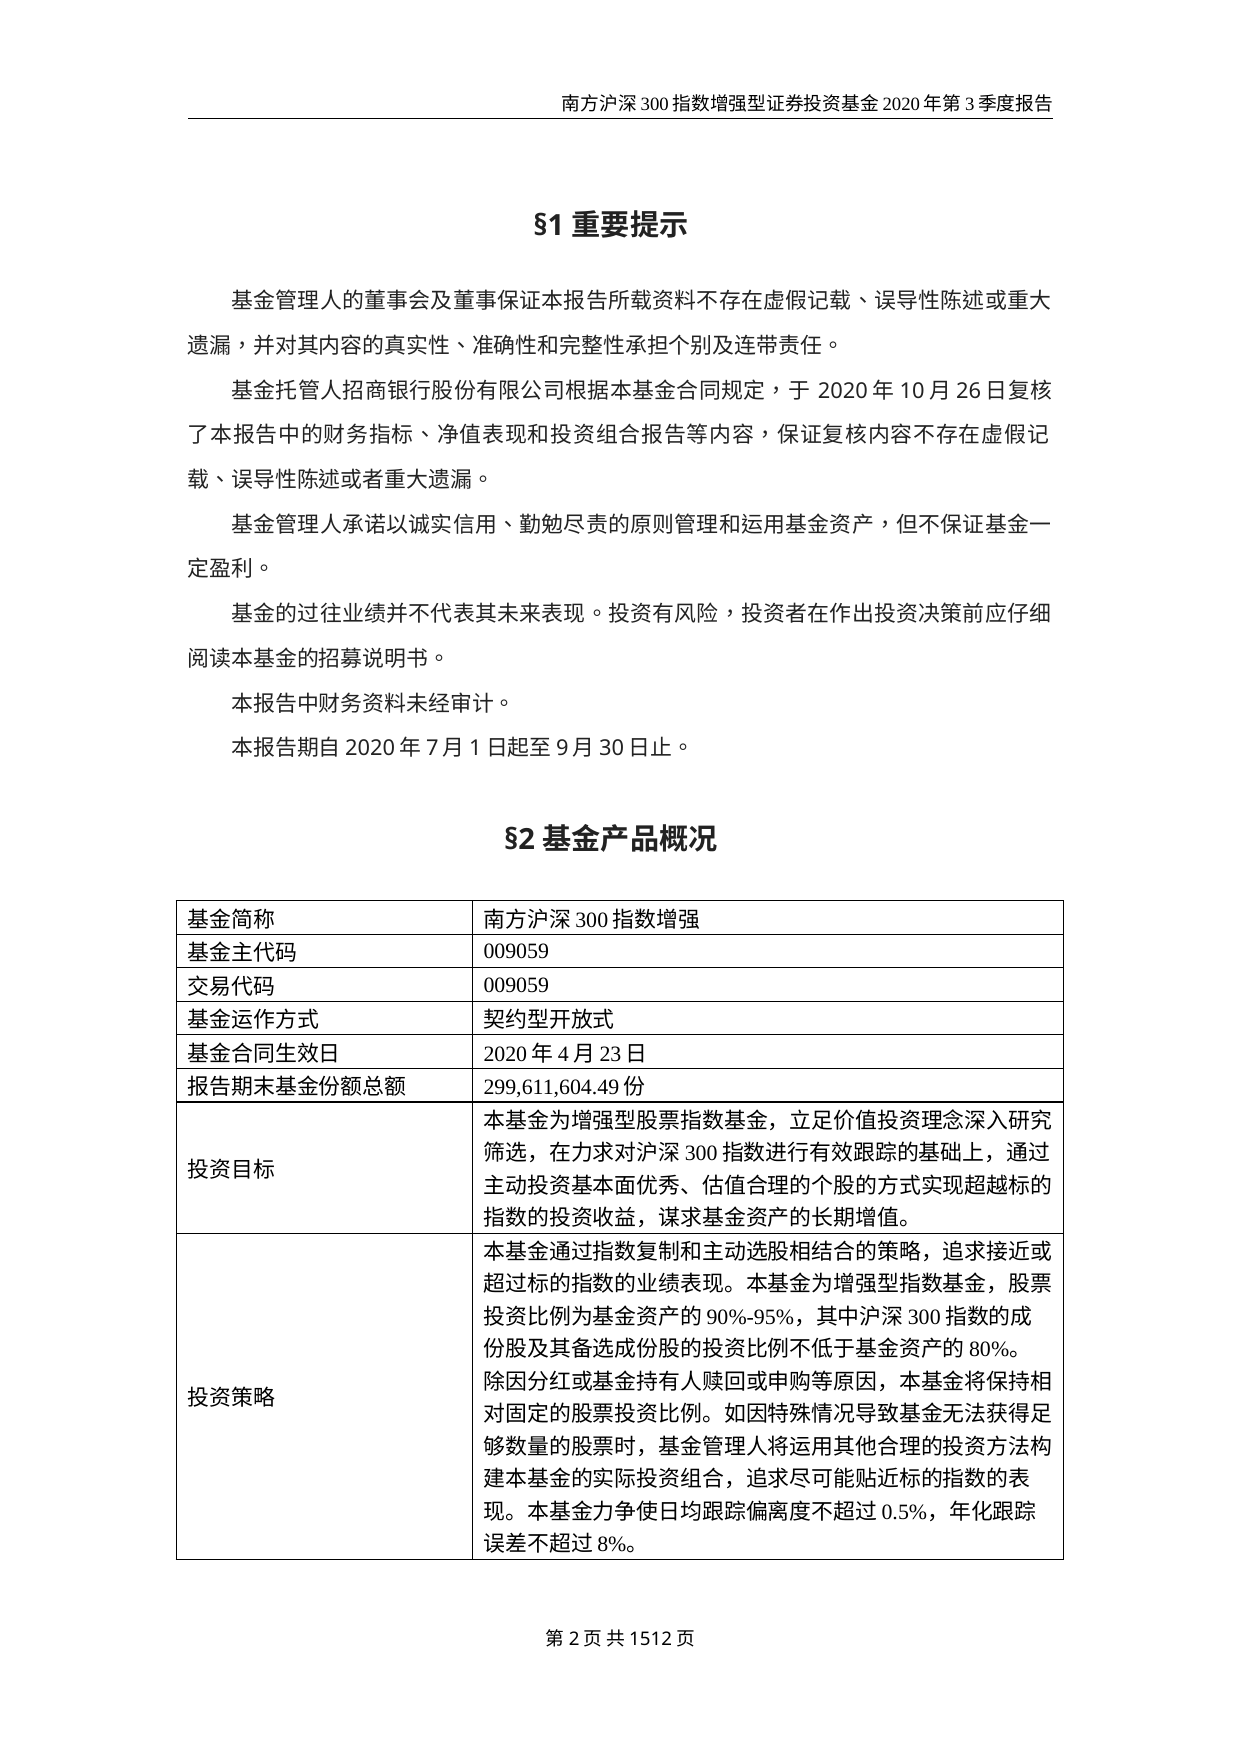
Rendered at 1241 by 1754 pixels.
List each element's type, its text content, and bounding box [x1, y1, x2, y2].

table_cell 基金合同生效日 [177, 1035, 472, 1068]
table_header 基金简称 [177, 901, 472, 934]
text 基金的过往业绩并不代表其未来表现。投资有风险，投资者在作出投资决策前应仔细阅读本基金的招募说明书。 [187, 598, 1053, 673]
table_cell 交易代码 [177, 968, 472, 1001]
table_cell 2020年4月23日 [473, 1035, 1063, 1068]
table_cell 009059 [473, 968, 1063, 1001]
table_cell 基金运作方式 [177, 1002, 472, 1034]
table_cell 299,611,604.49份 [473, 1069, 1063, 1101]
table_cell 基金主代码 [177, 935, 472, 967]
table_cell 本基金为增强型股票指数基金，立足价值投资理念深入研究筛选，在力求对沪深300指数进行有效跟踪的基础上，通过主动投资基本面优秀、估值合理的个股的方式实现超越标的指数的投资收益，谋求基金资产的长期增值。 [473, 1103, 1063, 1232]
text 本报告期自2020年7月1日起至9月30日止。 [187, 732, 1053, 762]
table_cell 投资策略 [177, 1234, 472, 1558]
text 基金托管人招商银行股份有限公司根据本基金合同规定，于2020年10月26日复核了本报告中的财务指标、净值表现和投资组合报告等内容，保证复核内容不存在虚假记载、误导性陈述或者重大遗漏。 [187, 375, 1053, 494]
text 基金管理人承诺以诚实信用、勤勉尽责的原则管理和运用基金资产，但不保证基金一定盈利。 [187, 509, 1053, 583]
table_cell 契约型开放式 [473, 1002, 1063, 1034]
table_header 南方沪深300指数增强 [473, 901, 1063, 934]
table_cell 报告期末基金份额总额 [177, 1069, 472, 1101]
text 重要提示 [187, 191, 1053, 256]
table_cell 009059 [473, 935, 1063, 967]
table_cell 投资目标 [177, 1103, 472, 1232]
text 本报告中财务资料未经审计。 [187, 687, 1053, 717]
table_cell 本基金通过指数复制和主动选股相结合的策略，追求接近或超过标的指数的业绩表现。本基金为增强型指数基金，股票投资比例为基金资产的90%-95%，其中沪深300指数的成份股及其备选成份股的投资比例不低于基金资产的80%。除因分红或基金持有人赎回或申购等原因，本基金将保持相对固定的股票投资比例。如因特殊情况导致基金无法获得足够数量的股票时，基金管理人将运用其他合理的投资方法构建本基金的实际投资组合，追求尽可能贴近标的指数的表现。本基金力争使日均跟踪偏离度不超过0.5%，年化跟踪误差不超过8%。 [473, 1234, 1063, 1558]
text 基金管理人的董事会及董事保证本报告所载资料不存在虚假记载、误导性陈述或重大遗漏，并对其内容的真实性、准确性和完整性承担个别及连带责任。 [187, 285, 1053, 360]
text 基金产品概况 [187, 806, 1053, 871]
